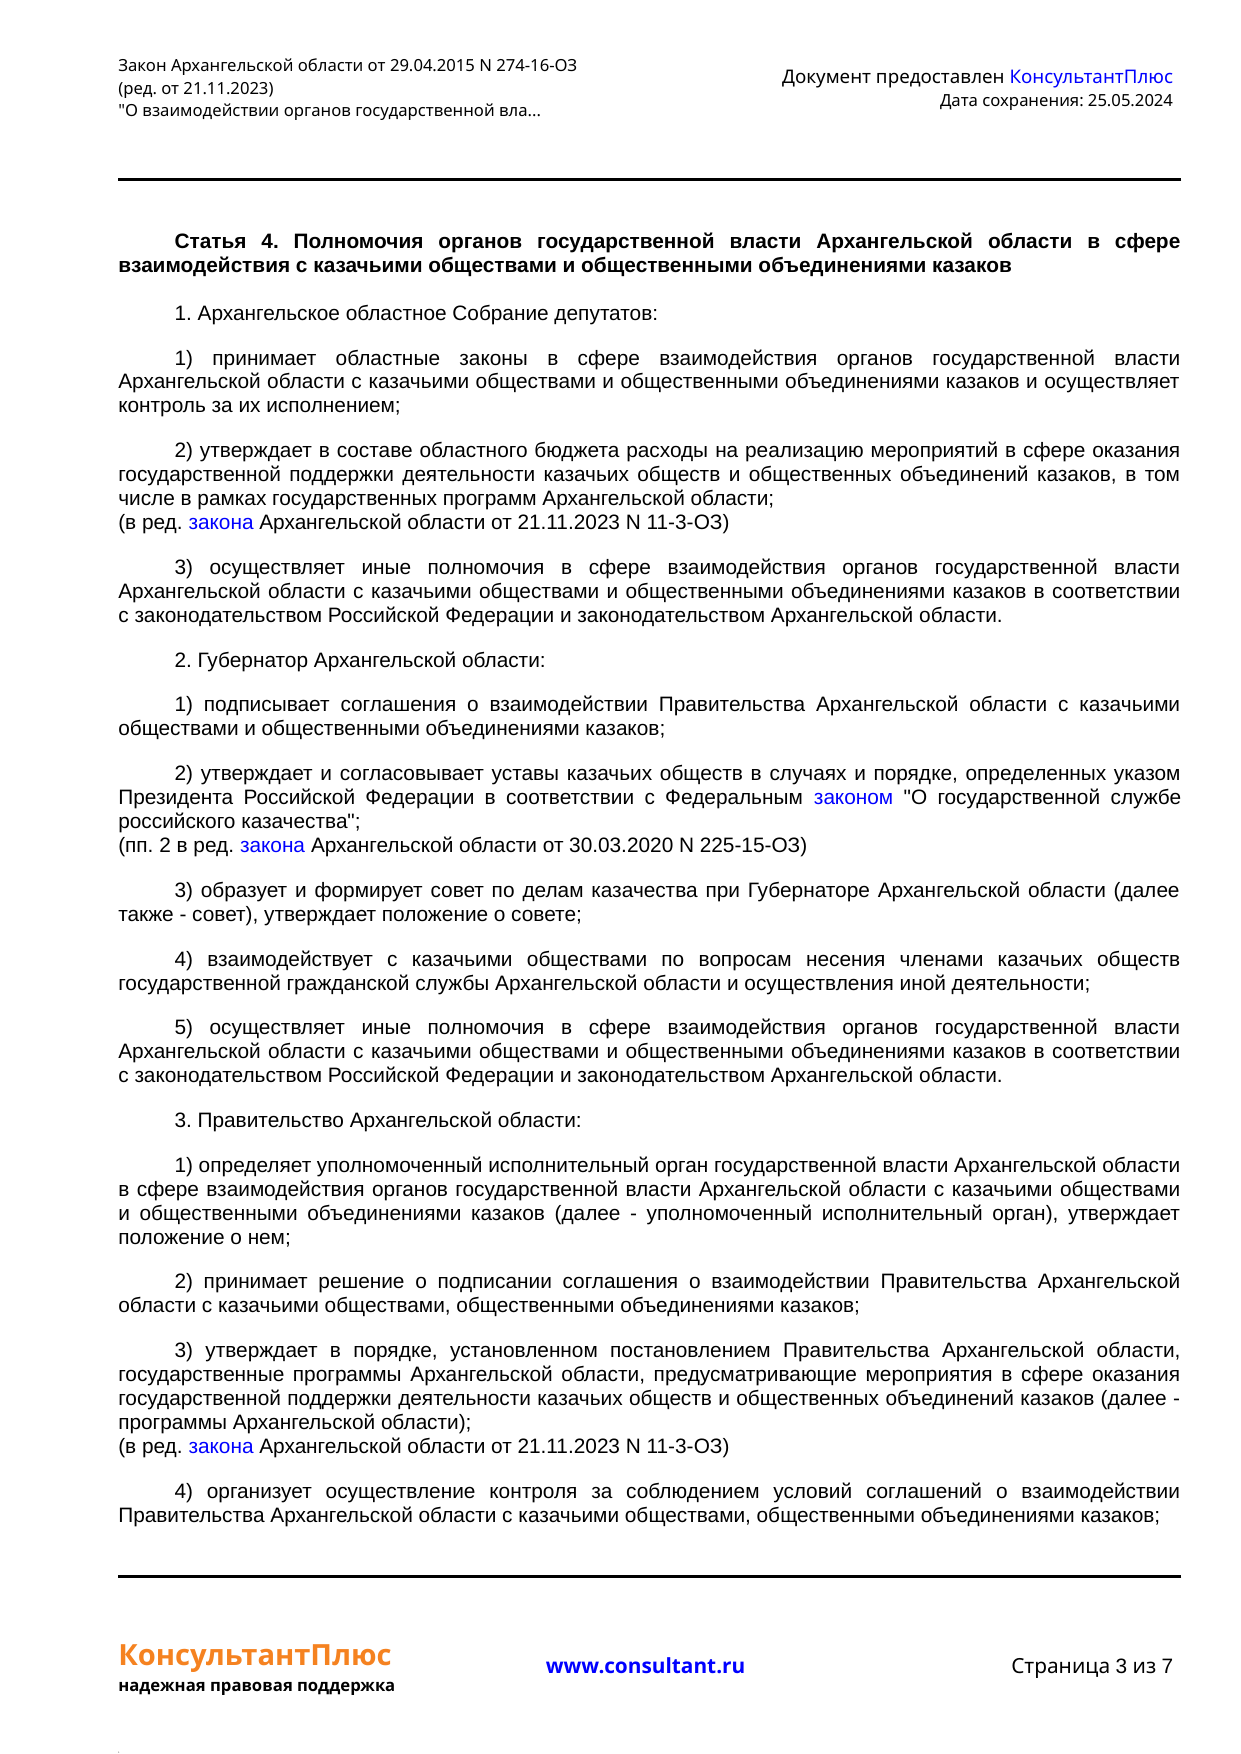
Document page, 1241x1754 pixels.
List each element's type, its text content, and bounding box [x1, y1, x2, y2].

text (пп. 2 в ред. закона Архангельской области от 30.03.2020 N 225-15-ОЗ) [118, 833, 1181, 857]
text 2) утверждает и согласовывает уставы казачьих обществ в случаях и порядке, определенных указом Президента Российской Федерации в соответствии с Федеральным законом "О государственной службе российского казачества"; [118, 761, 1181, 833]
text 1) принимает областные законы в сфере взаимодействия органов государственной власти Архангельской области с казачьими обществами и общественными объединениями казаков и осуществляет контроль за их исполнением; [118, 345, 1181, 417]
text 1) подписывает соглашения о взаимодействии Правительства Архангельской области с казачьими обществами и общественными объединениями казаков; [118, 692, 1181, 740]
text 3) утверждает в порядке, установленном постановлением Правительства Архангельской области, государственные программы Архангельской области, предусматривающие мероприятия в сфере оказания государственной поддержки деятельности казачьих обществ и общественных объединений казаков (далее - программы Архангельской области); [118, 1338, 1181, 1434]
text (в ред. закона Архангельской области от 21.11.2023 N 11-3-ОЗ) [118, 510, 1181, 534]
text 3. Правительство Архангельской области: [118, 1108, 1181, 1132]
text 4) взаимодействует с казачьими обществами по вопросам несения членами казачьих обществ государственной гражданской службы Архангельской области и осуществления иной деятельности; [118, 946, 1181, 994]
text 1. Архангельское областное Собрание депутатов: [118, 301, 1181, 324]
title Статья 4. Полномочия органов государственной власти Архангельской области в сфере взаимодействия с казачьими обществами и общественными объединениями казаков [118, 229, 1181, 277]
text 2) принимает решение о подписании соглашения о взаимодействии Правительства Архангельской области с казачьими обществами, общественными объединениями казаков; [118, 1269, 1181, 1317]
text 2. Губернатор Архангельской области: [118, 647, 1181, 671]
text 5) осуществляет иные полномочия в сфере взаимодействия органов государственной власти Архангельской области с казачьими обществами и общественными объединениями казаков в соответствии с законодательством Российской Федерации и законодательством Архангельской области. [118, 1015, 1181, 1087]
text 1) определяет уполномоченный исполнительный орган государственной власти Архангельской области в сфере взаимодействия органов государственной власти Архангельской области с казачьими обществами и общественными объединениями казаков (далее - уполномоченный исполнительный орган), утверждает положение о нем; [118, 1153, 1181, 1248]
text 3) осуществляет иные полномочия в сфере взаимодействия органов государственной власти Архангельской области с казачьими обществами и общественными объединениями казаков в соответствии с законодательством Российской Федерации и законодательством Архангельской области. [118, 555, 1181, 627]
text 3) образует и формирует совет по делам казачества при Губернаторе Архангельской области (далее также - совет), утверждает положение о совете; [118, 878, 1181, 926]
text (в ред. закона Архангельской области от 21.11.2023 N 11-3-ОЗ) [118, 1434, 1181, 1458]
text 2) утверждает в составе областного бюджета расходы на реализацию мероприятий в сфере оказания государственной поддержки деятельности казачьих обществ и общественных объединений казаков, в том числе в рамках государственных программ Архангельской области; [118, 438, 1181, 510]
text 4) организует осуществление контроля за соблюдением условий соглашений о взаимодействии Правительства Архангельской области с казачьими обществами, общественными объединениями казаков; [118, 1479, 1181, 1527]
